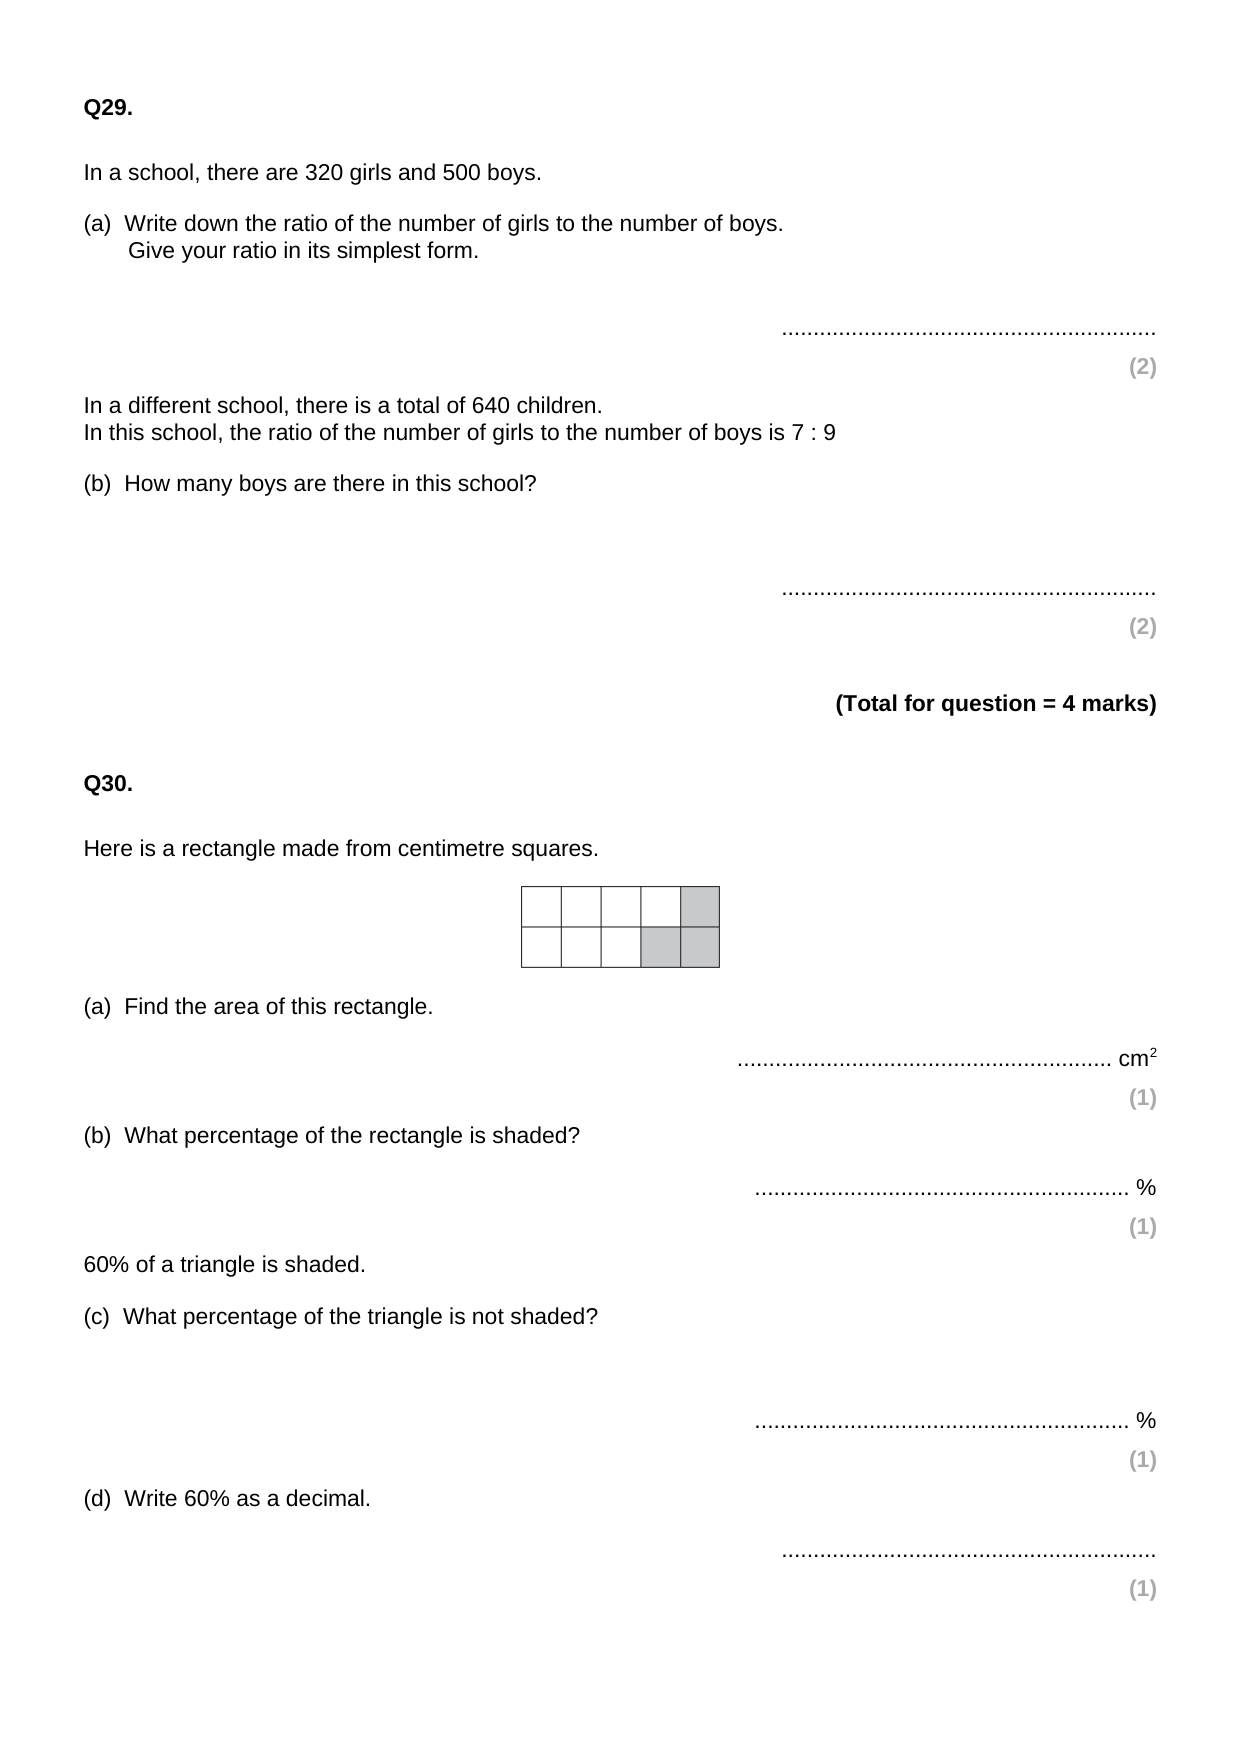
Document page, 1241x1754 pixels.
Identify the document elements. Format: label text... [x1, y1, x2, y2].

text 60% of a triangle is shaded. [83, 1251, 1157, 1278]
text (1) [83, 1213, 1157, 1239]
text In a school, there are 320 girls and 500 boys. [83, 159, 1157, 185]
text Q30. [83, 769, 1157, 822]
text (a) Write down the ratio of the number of girls to the number of boys. Give your ratio in its simplest form. [83, 210, 1157, 263]
text (c) What percentage of the triangle is not shaded? [83, 1303, 1157, 1329]
text In a different school, there is a total of 640 children. In this school, the ratio of the number of girls to the number of boys is 7 : 9 [83, 392, 1157, 445]
text ........................................................... [83, 288, 1157, 341]
text ........................................................... % [83, 1354, 1157, 1433]
picture [520, 886, 720, 969]
text (2) [83, 353, 1157, 379]
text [83, 1536, 1157, 1562]
text (b) How many boys are there in this school? [83, 470, 1157, 496]
text (1) [83, 1446, 1157, 1472]
text (1) [83, 1575, 1157, 1601]
text ........................................................... [83, 521, 1157, 600]
text Here is a rectangle made from centimetre squares. [83, 835, 1157, 861]
text (1) [83, 1083, 1157, 1110]
text (d) Write 60% as a decimal. [83, 1484, 1157, 1511]
text Q29. [83, 94, 1157, 146]
text (b) What percentage of the rectangle is shaded? [83, 1122, 1157, 1149]
text ........................................................... cm2 [83, 1045, 1157, 1071]
text ........................................................... % [83, 1174, 1157, 1200]
text (Total for question = 4 marks) [83, 690, 1157, 717]
text (a) Find the area of this rectangle. [83, 993, 1157, 1020]
text (2) [83, 613, 1157, 639]
